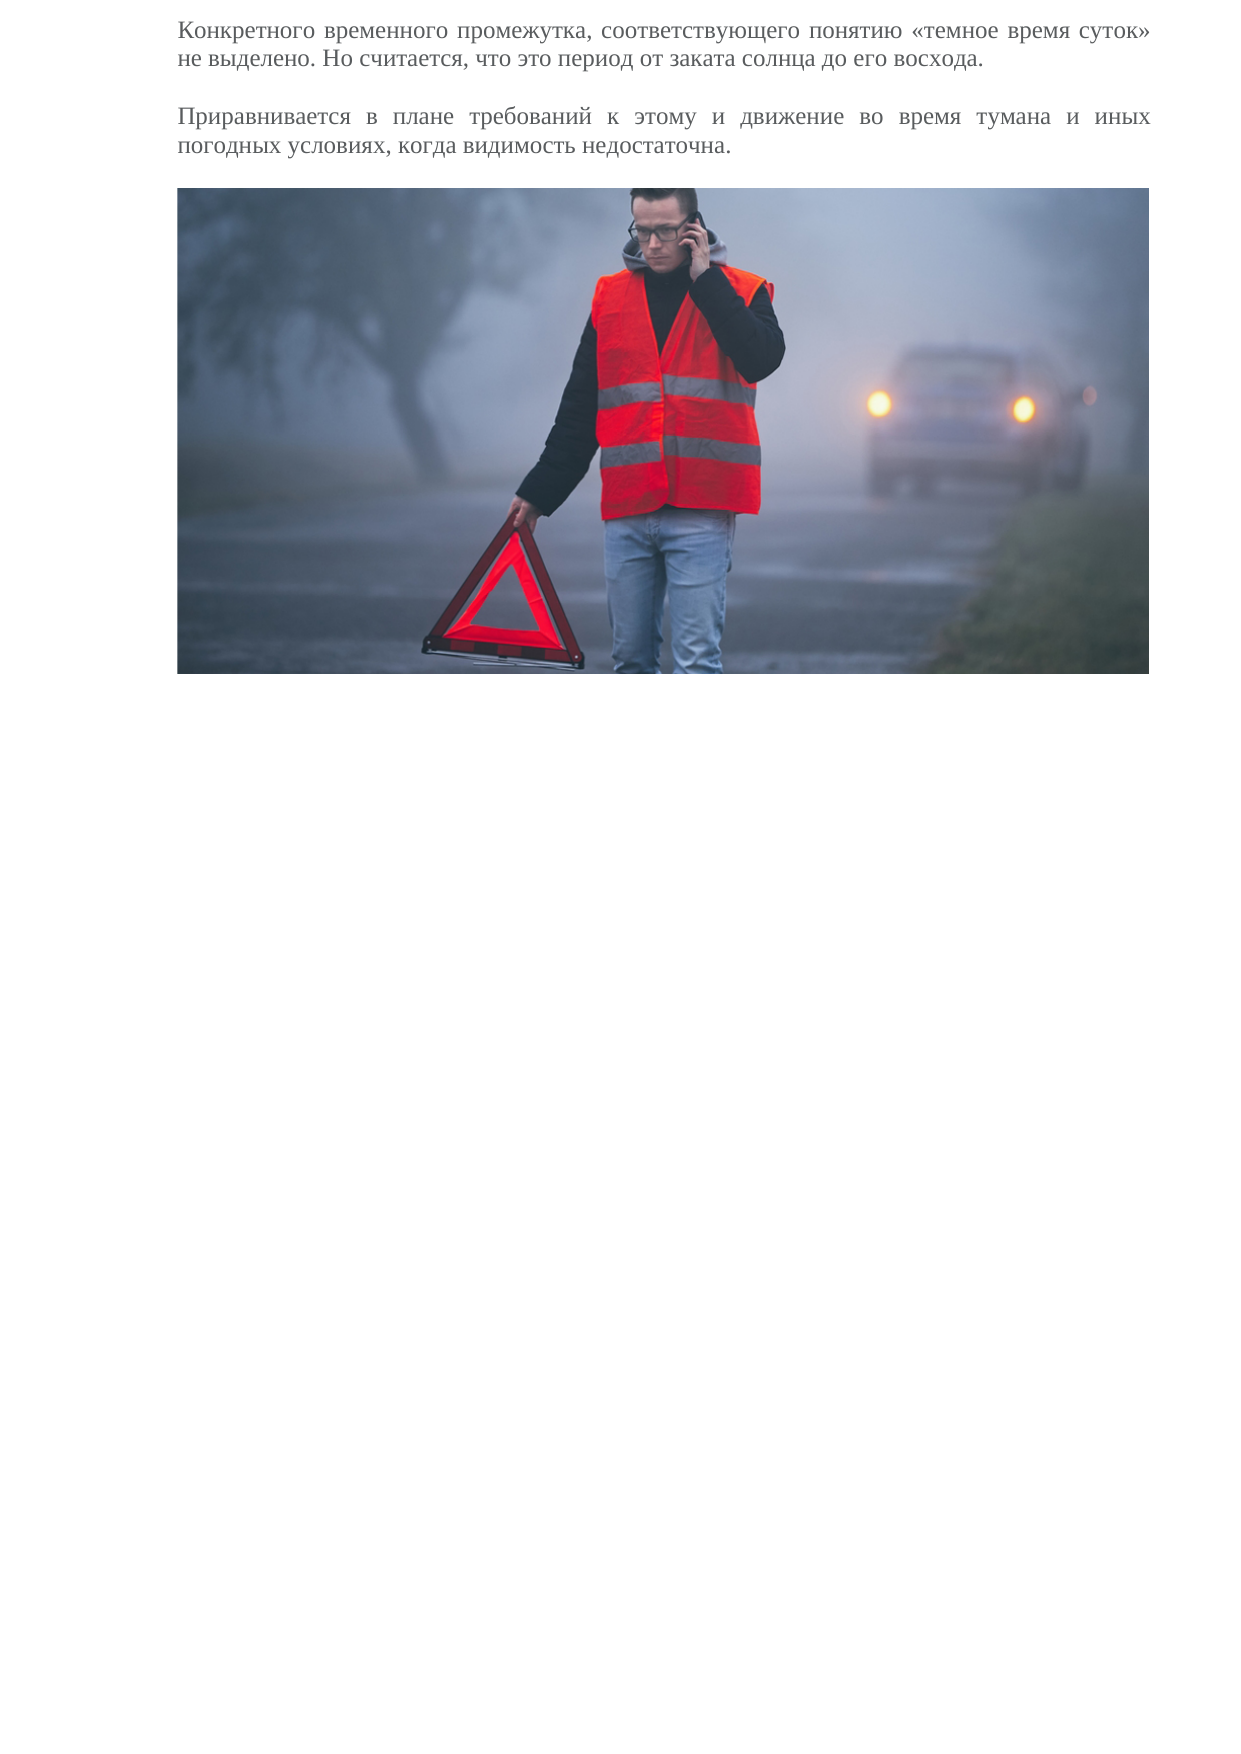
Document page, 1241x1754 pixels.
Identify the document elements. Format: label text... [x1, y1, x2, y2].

text Конкретного временного промежутка, соответствующего понятию «темное время суток» не выделено. Но считается, что это период от заката солнца до его восхода. [177, 15, 1152, 72]
picture [177, 188, 1149, 674]
text Приравнивается в плане требований к этому и движение во время тумана и иных погодных условиях, когда видимость недостаточна. [177, 101, 1152, 159]
